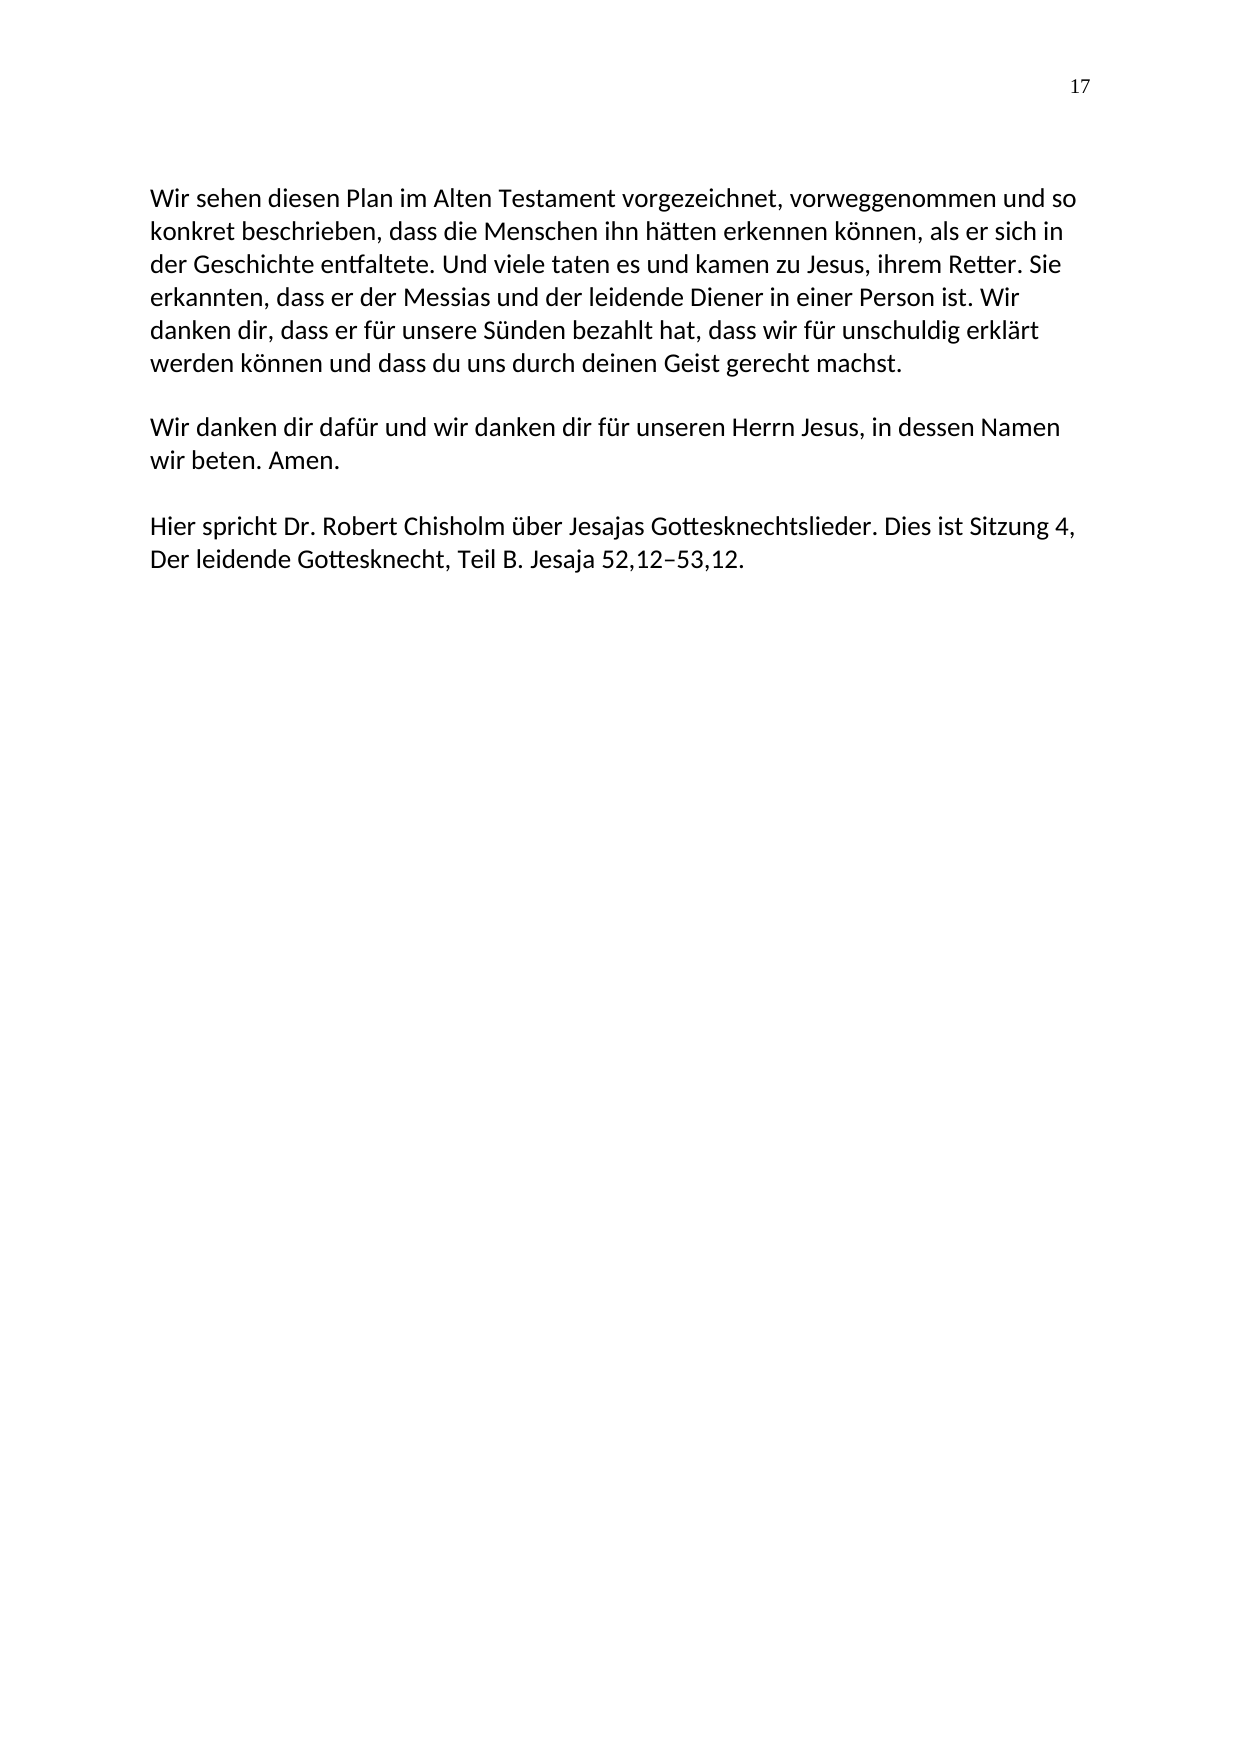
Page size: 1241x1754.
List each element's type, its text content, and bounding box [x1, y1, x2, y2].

text Wir sehen diesen Plan im Alten Testament vorgezeichnet, vorweggenommen und so konkret beschrieben, dass die Menschen ihn hätten erkennen können, als er sich in der Geschichte entfaltete. Und viele taten es und kamen zu Jesus, ihrem Retter. Sie erkannten, dass er der Messias und der leidende Diener in einer Person ist. Wir danken dir, dass er für unsere Sünden bezahlt hat, dass wir für unschuldig erklärt werden können und dass du uns durch deinen Geist gerecht machst. [150, 181, 1090, 379]
text Wir danken dir dafür und wir danken dir für unseren Herrn Jesus, in dessen Namen wir beten. Amen. Hier spricht Dr. Robert Chisholm über Jesajas Gottesknechtslieder. Dies ist Sitzung 4, Der leidende Gottesknecht, Teil B. Jesaja 52,12–53,12. [150, 410, 1090, 599]
